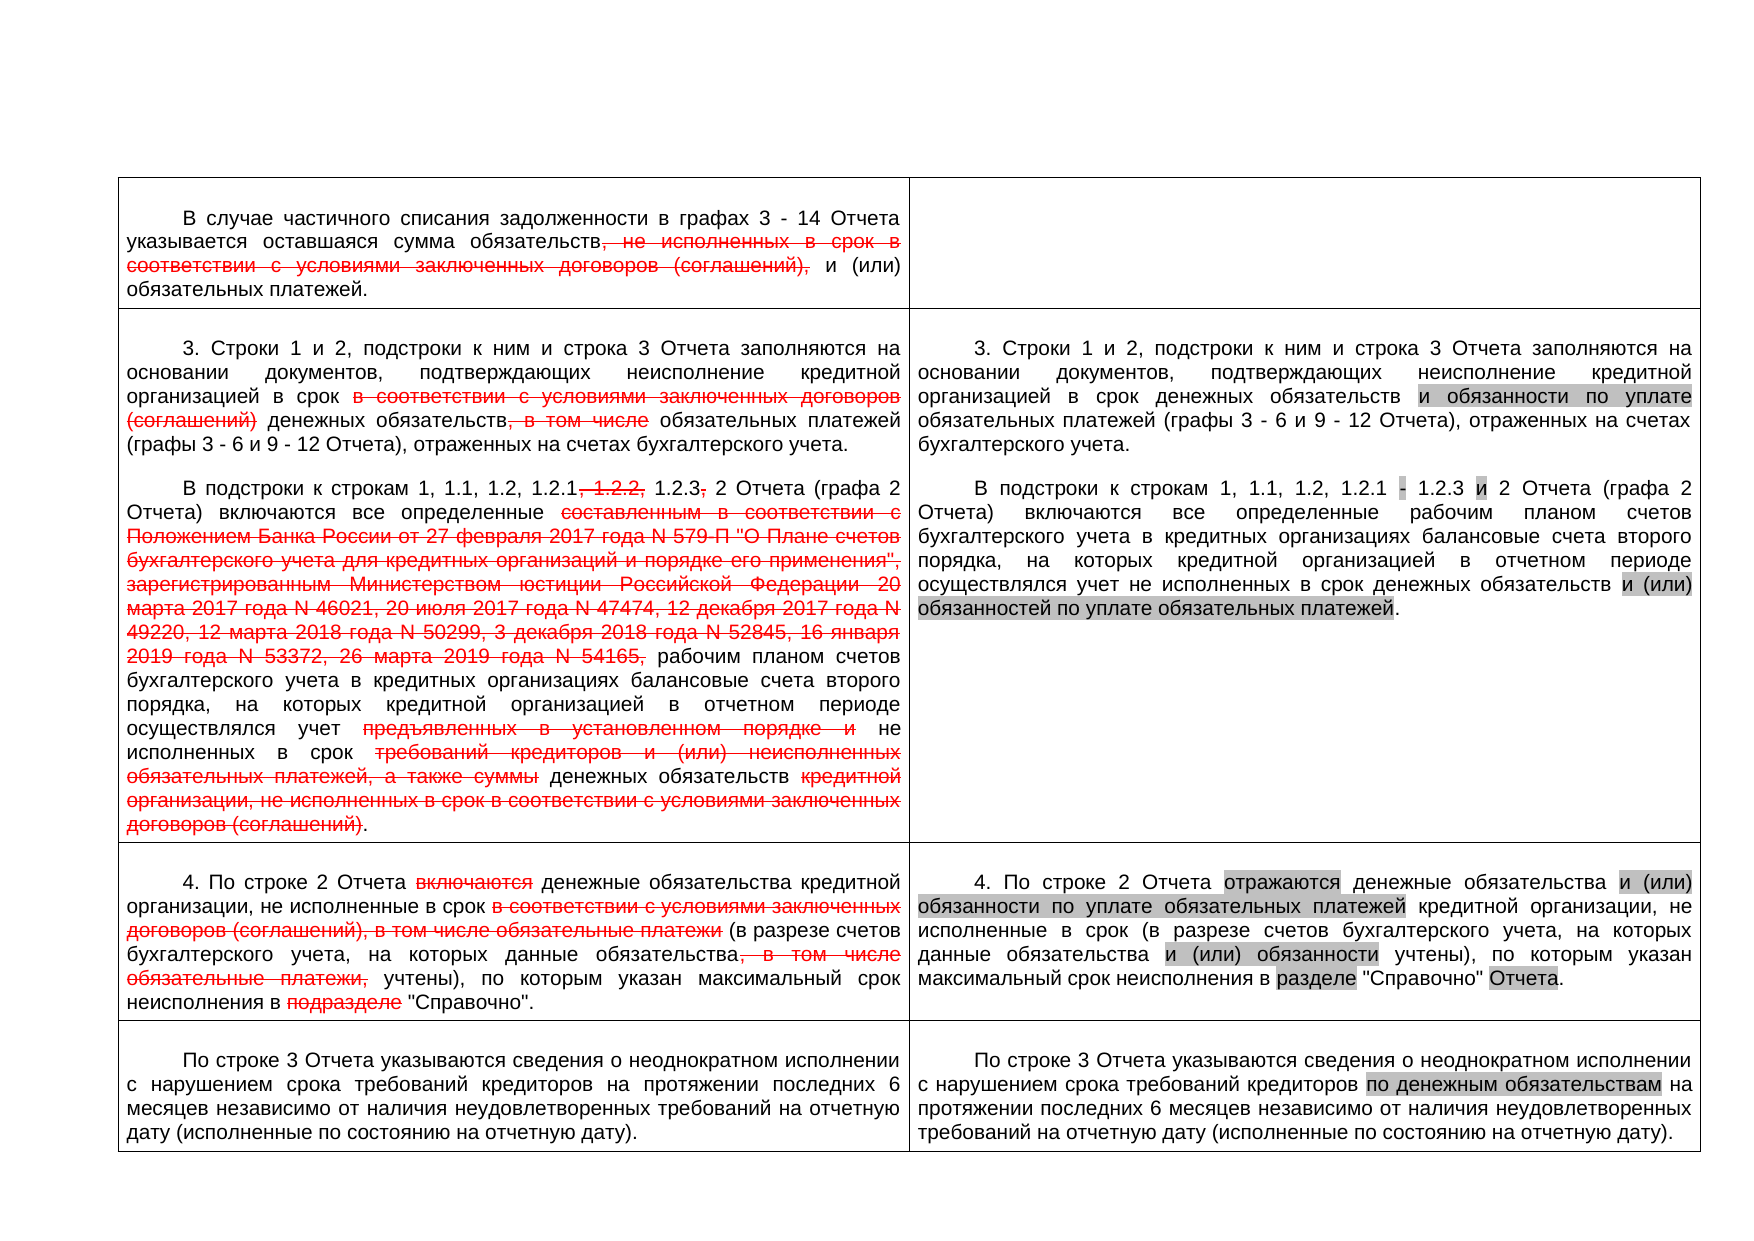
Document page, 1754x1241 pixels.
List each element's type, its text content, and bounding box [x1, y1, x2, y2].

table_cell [910, 178, 1700, 307]
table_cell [910, 1021, 1700, 1151]
table_cell 4. По строке 2 Отчета включаются денежные обязательства кредитной организации, не исполненные в срок в соответствии с условиями заключенных договоров (соглашений), в том числе обязательные платежи (в разрезе счетов бухгалтерского учета, на которых данные обязательства, в том числе обязательные платежи, учтены), по которым указан максимальный срок неисполнения в подразделе "Справочно". [119, 843, 909, 1020]
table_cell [119, 1021, 909, 1151]
table_cell 3. Строки 1 и 2, подстроки к ним и строка 3 Отчета заполняются на основании документов, подтверждающих неисполнение кредитной организацией в срок денежных обязательств и обязанности по уплате обязательных платежей (графы 3 - 6 и 9 - 12 Отчета), отраженных на счетах бухгалтерского учета. В подстроки к строкам 1, 1.1, 1.2, 1.2.1 - 1.2.3 и 2 Отчета (графа 2 Отчета) включаются все определенные рабочим планом счетов бухгалтерского учета в кредитных организациях балансовые счета второго порядка, на которых кредитной организацией в отчетном периоде осуществлялся учет не исполненных в срок денежных обязательств и (или) обязанностей по уплате обязательных платежей. [910, 309, 1700, 842]
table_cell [119, 178, 909, 307]
table_cell 4. По строке 2 Отчета отражаются денежные обязательства и (или) обязанности по уплате обязательных платежей кредитной организации, не исполненные в срок (в разрезе счетов бухгалтерского учета, на которых данные обязательства и (или) обязанности учтены), по которым указан максимальный срок неисполнения в разделе "Справочно" Отчета. [910, 843, 1700, 1020]
table_cell 3. Строки 1 и 2, подстроки к ним и строка 3 Отчета заполняются на основании документов, подтверждающих неисполнение кредитной организацией в срок в соответствии с условиями заключенных договоров (соглашений) денежных обязательств, в том числе обязательных платежей (графы 3 - 6 и 9 - 12 Отчета), отраженных на счетах бухгалтерского учета. В подстроки к строкам 1, 1.1, 1.2, 1.2.1, 1.2.2, 1.2.3, 2 Отчета (графа 2 Отчета) включаются все определенные составленным в соответствии с Положением Банка России от 27 февраля 2017 года N 579-П "О Плане счетов бухгалтерского учета для кредитных организаций и порядке его применения", зарегистрированным Министерством юстиции Российской Федерации 20 марта 2017 года N 46021, 20 июля 2017 года N 47474, 12 декабря 2017 года N 49220, 12 марта 2018 года N 50299, 3 декабря 2018 года N 52845, 16 января 2019 года N 53372, 26 марта 2019 года N 54165, рабочим планом счетов бухгалтерского учета в кредитных организациях балансовые счета второго порядка, на которых кредитной организацией в отчетном периоде осуществлялся учет предъявленных в установленном порядке и не исполненных в срок требований кредиторов и (или) неисполненных обязательных платежей, а также суммы денежных обязательств кредитной организации, не исполненных в срок в соответствии с условиями заключенных договоров (соглашений). [119, 309, 909, 842]
